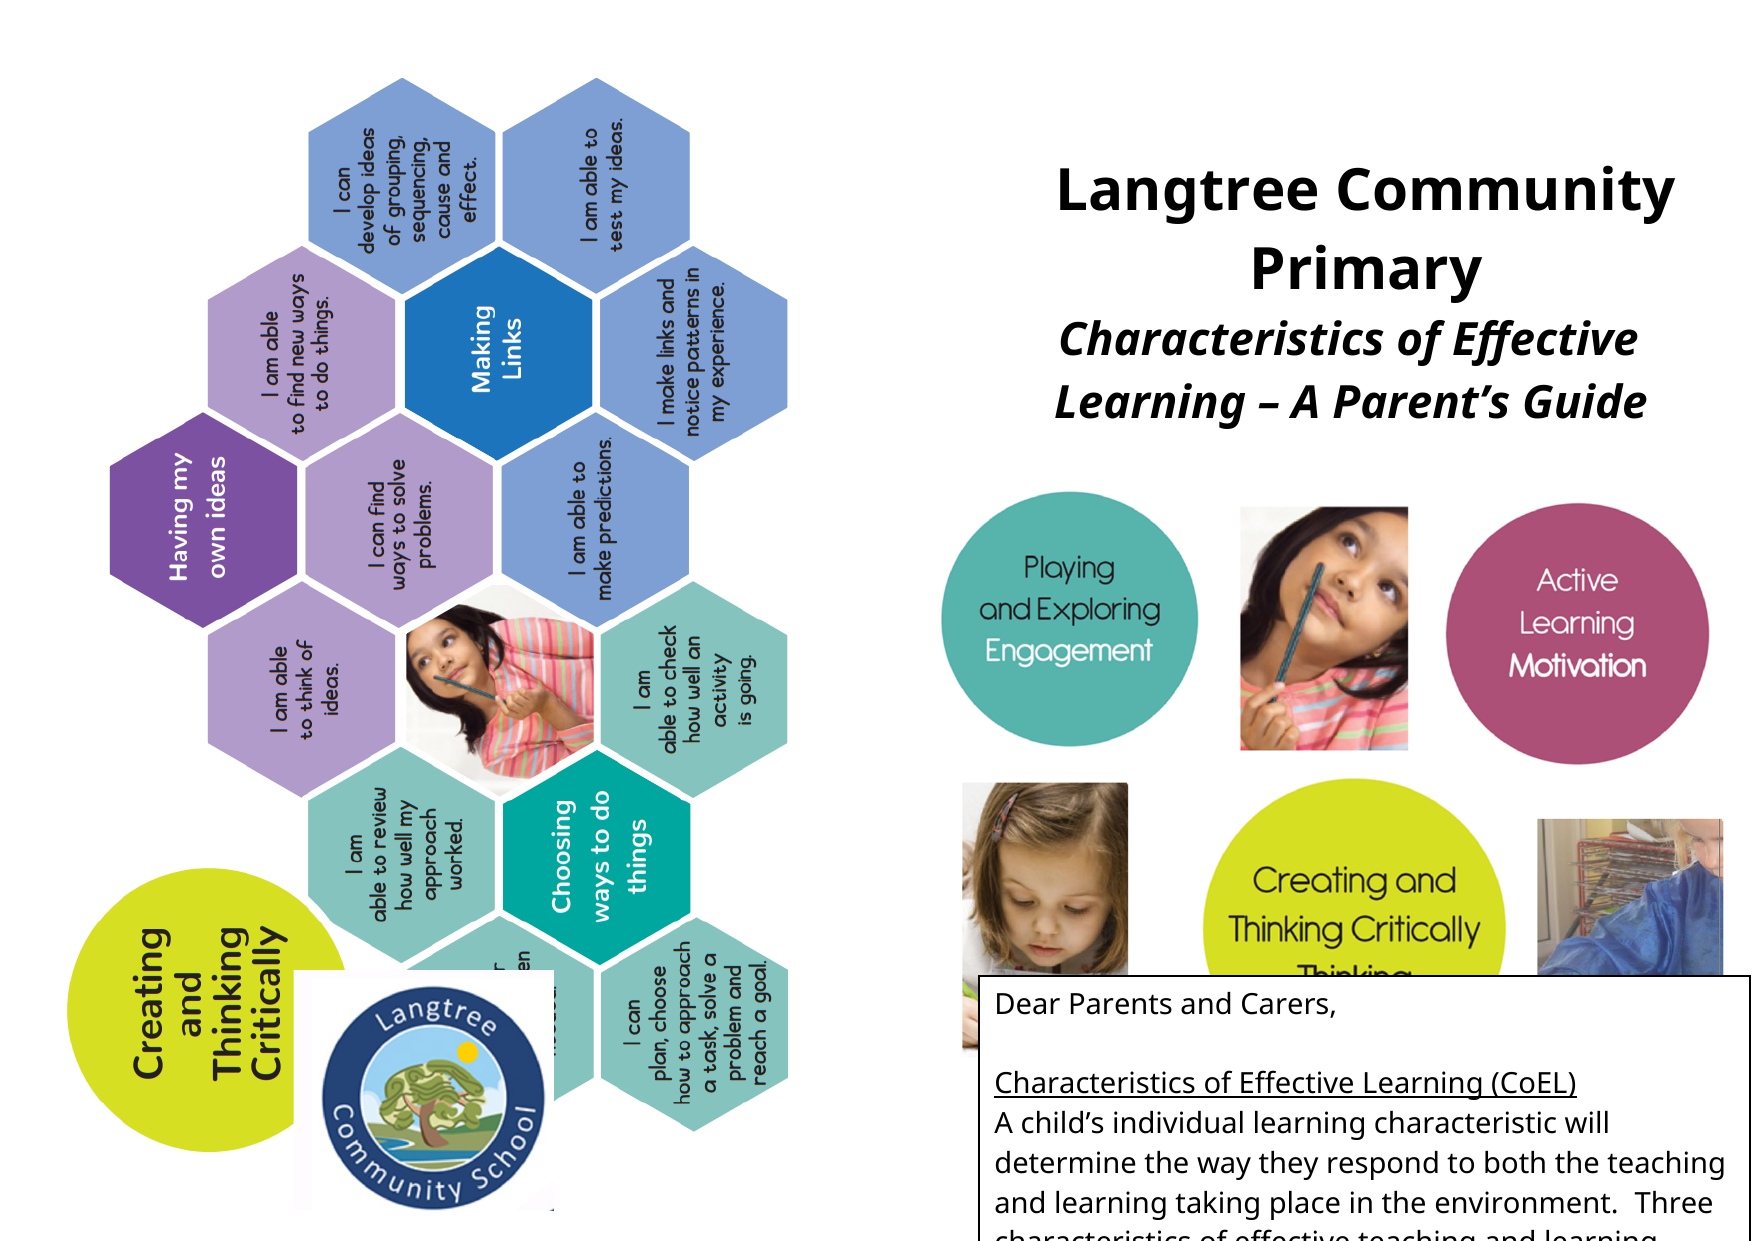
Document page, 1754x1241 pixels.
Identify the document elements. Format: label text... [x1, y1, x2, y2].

text Langtree Community Primary [1019, 148, 1713, 307]
picture [61, 76, 805, 1211]
picture [915, 448, 1736, 1068]
text Characteristics of Effective Learning – A Parent’s Guide [989, 307, 1713, 431]
